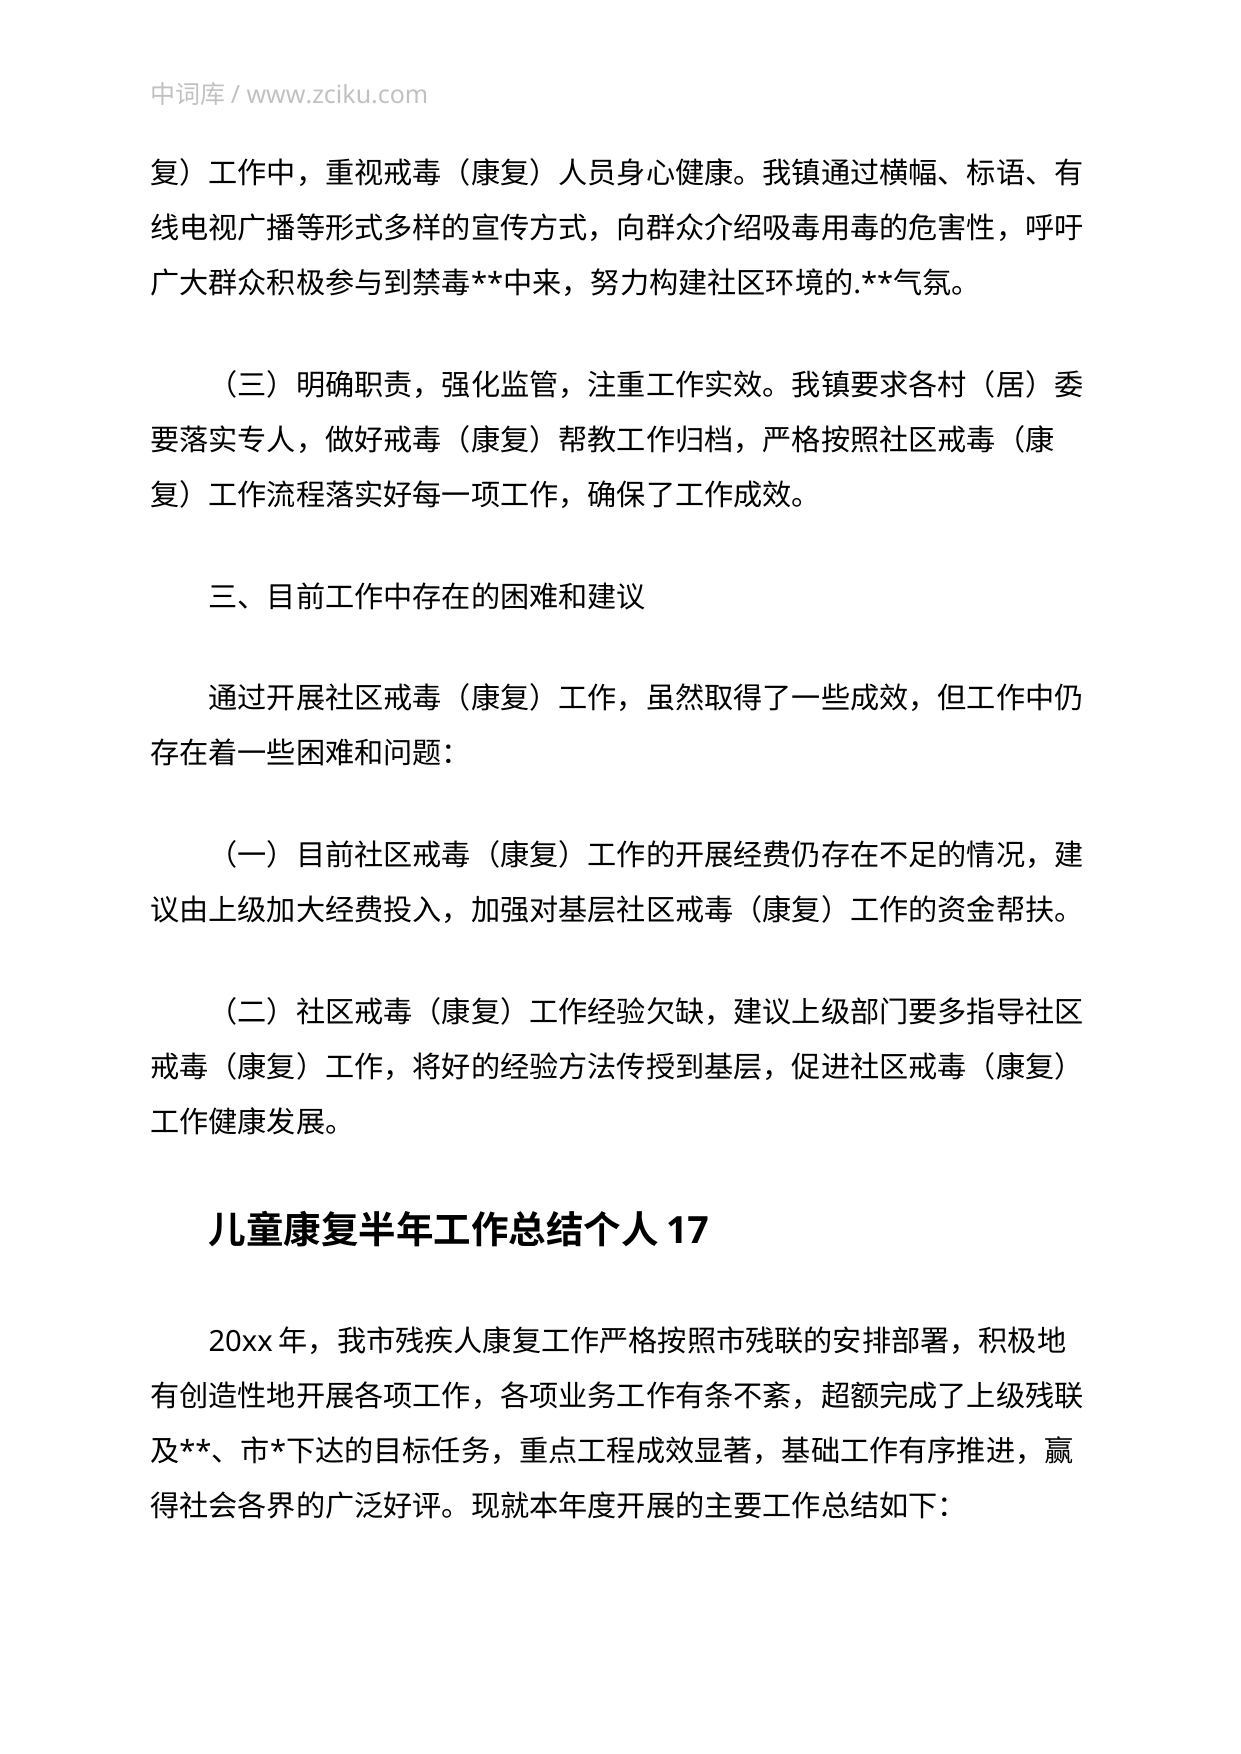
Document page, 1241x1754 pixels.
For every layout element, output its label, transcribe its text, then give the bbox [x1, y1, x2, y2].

text （三）明确职责，强化监管，注重工作实效。我镇要求各村（居）委要落实专人，做好戒毒（康复）帮教工作归档，严格按照社区戒毒（康复）工作流程落实好每一项工作，确保了工作成效。 [150, 362, 1090, 514]
text （一）目前社区戒毒（康复）工作的开展经费仍存在不足的情况，建议由上级加大经费投入，加强对基层社区戒毒（康复）工作的资金帮扶。 [150, 832, 1090, 929]
text 三、目前工作中存在的困难和建议 [150, 573, 1090, 616]
text 通过开展社区戒毒（康复）工作，虽然取得了一些成效，但工作中仍存在着一些困难和问题： [150, 675, 1090, 772]
text （二）社区戒毒（康复）工作经验欠缺，建议上级部门要多指导社区戒毒（康复）工作，将好的经验方法传授到基层，促进社区戒毒（康复）工作健康发展。 [150, 988, 1090, 1141]
text 20xx年，我市残疾人康复工作严格按照市残联的安排部署，积极地有创造性地开展各项工作，各项业务工作有条不紊，超额完成了上级残联及**、市*下达的目标任务，重点工程成效显著，基础工作有序推进，赢得社会各界的广泛好评。现就本年度开展的主要工作总结如下： [150, 1318, 1090, 1525]
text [150, 150, 1090, 302]
text 儿童康复半年工作总结个人17 [150, 1200, 1090, 1254]
